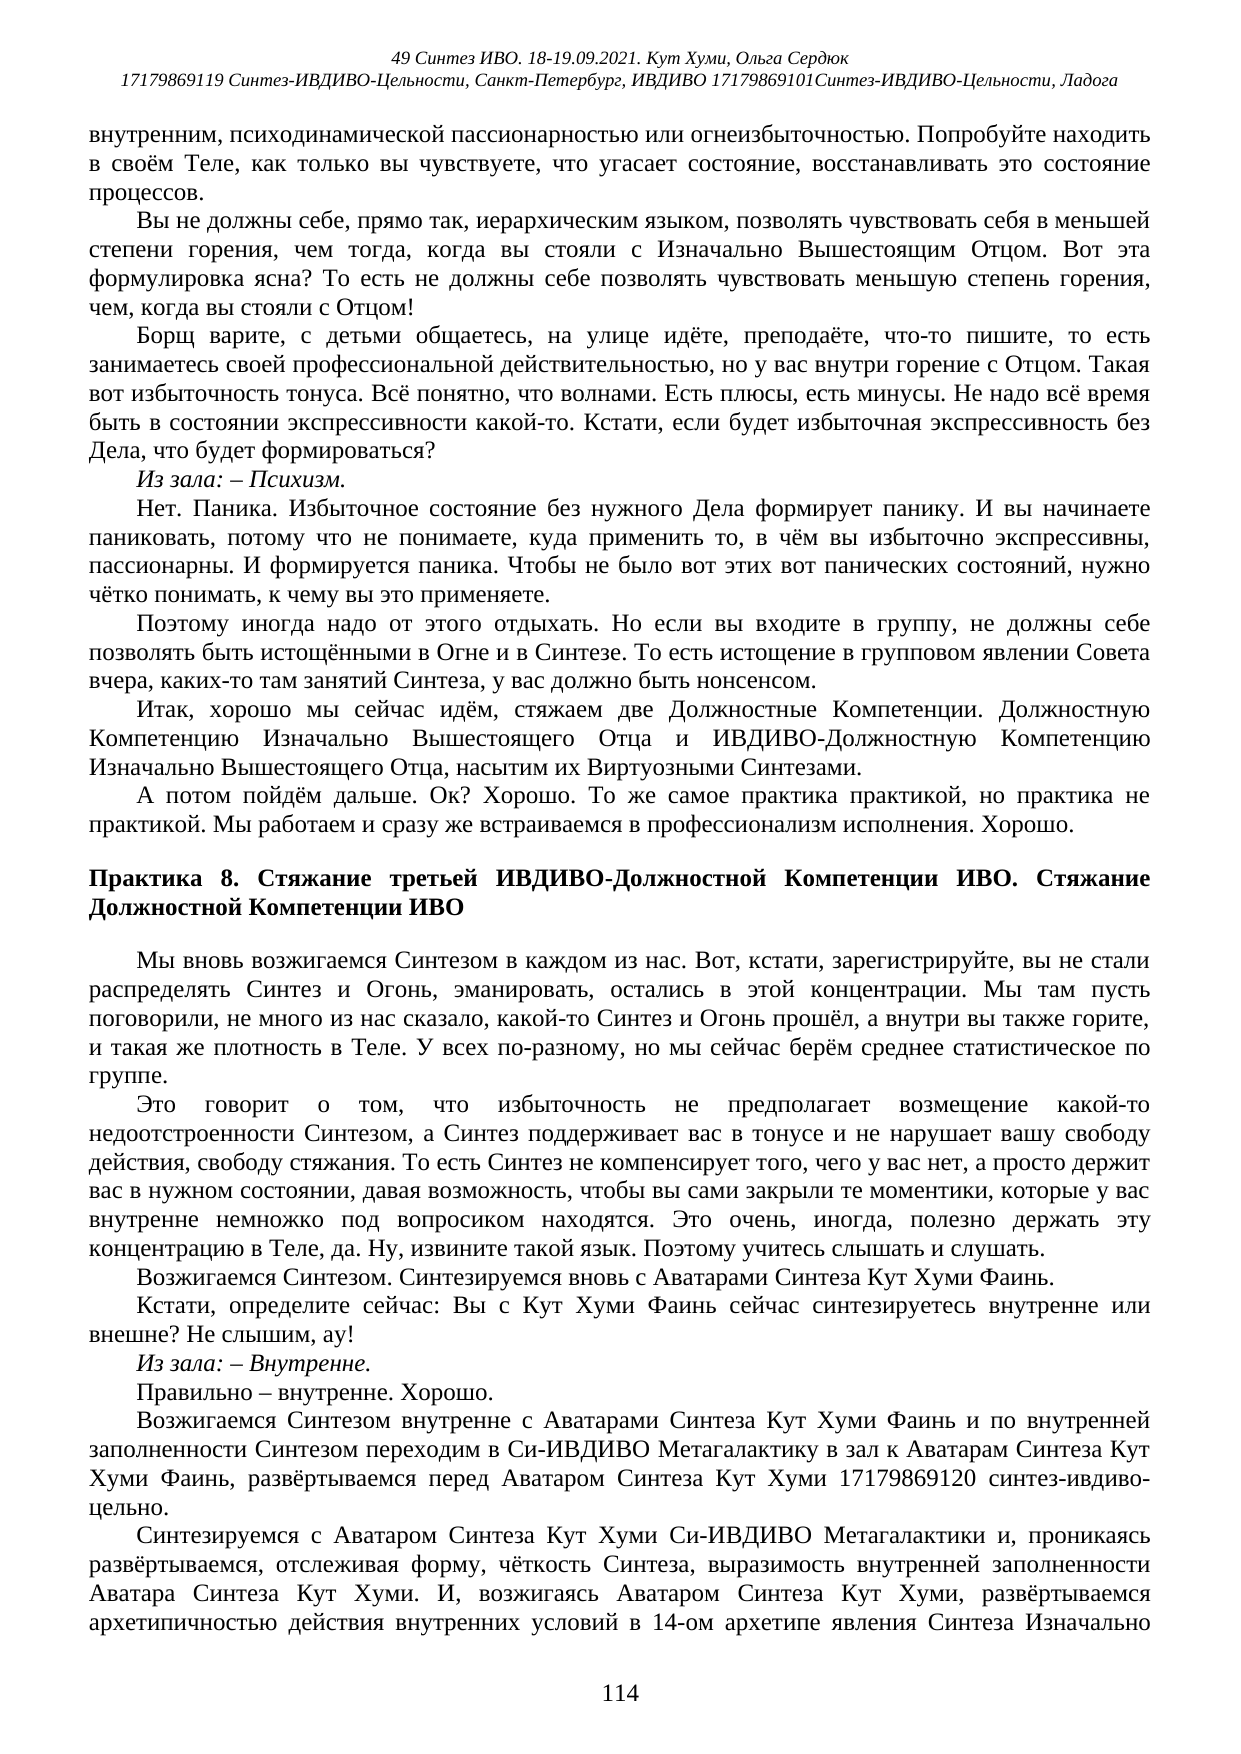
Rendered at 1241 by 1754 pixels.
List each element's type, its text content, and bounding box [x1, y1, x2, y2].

text Нет. Паника. Избыточное состояние без нужного Дела формирует панику. И вы начинаете паниковать, потому что не понимаете, куда применить то, в чём вы избыточно экспрессивны, пассионарны. И формируется паника. Чтобы не было вот этих вот панических состояний, нужно чётко понимать, к чему вы это применяете. [89, 493, 1152, 608]
text Из зала: – Внутренне. [89, 1348, 1152, 1377]
text Возжигаемся Синтезом внутренне с Аватарами Синтеза Кут Хуми Фаинь и по внутренней заполненности Синтезом переходим в Си-ИВДИВО Метагалактику в зал к Аватарам Синтеза Кут Хуми Фаинь, развёртываемся перед Аватаром Синтеза Кут Хуми 17179869120 синтез-ивдиво-цельно. [89, 1405, 1152, 1520]
text Кстати, определите сейчас: Вы с Кут Хуми Фаинь сейчас синтезируетесь внутренне или внешне? Не слышим, ау! [89, 1290, 1152, 1348]
text Вы не должны себе, прямо так, иерархическим языком, позволять чувствовать себя в меньшей степени горения, чем тогда, когда вы стояли с Изначально Вышестоящим Отцом. Вот эта формулировка ясна? То есть не должны себе позволять чувствовать меньшую степень горения, чем, когда вы стояли с Отцом! [89, 205, 1152, 320]
text Практика 8. Стяжание третьей ИВДИВО-Должностной Компетенции ИВО. Стяжание Должностной Компетенции ИВО [89, 863, 1152, 920]
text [89, 119, 1152, 205]
text Борщ варите, с детьми общаетесь, на улице идёте, преподаёте, что-то пишите, то есть занимаетесь своей профессиональной действительностью, но у вас внутри горение с Отцом. Такая вот избыточность тонуса. Всё понятно, что волнами. Есть плюсы, есть минусы. Не надо всё время быть в состоянии экспрессивности какой-то. Кстати, если будет избыточная экспрессивность без Дела, что будет формироваться? [89, 320, 1152, 464]
text Это говорит о том, что избыточность не предполагает возмещение какой-то недоотстроенности Синтезом, а Синтез поддерживает вас в тонусе и не нарушает вашу свободу действия, свободу стяжания. То есть Синтез не компенсирует того, чего у вас нет, а просто держит вас в нужном состоянии, давая возможность, чтобы вы сами закрыли те моментики, которые у вас внутренне немножко под вопросиком находятся. Это очень, иногда, полезно держать эту концентрацию в Теле, да. Ну, извините такой язык. Поэтому учитесь слышать и слушать. [89, 1089, 1152, 1262]
text Мы вновь возжигаемся Синтезом в каждом из нас. Вот, кстати, зарегистрируйте, вы не стали распределять Синтез и Огонь, эманировать, остались в этой концентрации. Мы там пусть поговорили, не много из нас сказало, какой-то Синтез и Огонь прошёл, а внутри вы также горите, и такая же плотность в Теле. У всех по-разному, но мы сейчас берём среднее статистическое по группе. [89, 945, 1152, 1089]
text Из зала: – Психизм. [89, 464, 1152, 493]
text А потом пойдём дальше. Ок? Хорошо. То же самое практика практикой, но практика не практикой. Мы работаем и сразу же встраиваемся в профессионализм исполнения. Хорошо. [89, 780, 1152, 838]
text Итак, хорошо мы сейчас идём, стяжаем две Должностные Компетенции. Должностную Компетенцию Изначально Вышестоящего Отца и ИВДИВО-Должностную Компетенцию Изначально Вышестоящего Отца, насытим их Виртуозными Синтезами. [89, 694, 1152, 780]
text Правильно – внутренне. Хорошо. [89, 1377, 1152, 1405]
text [89, 1520, 1152, 1635]
text Поэтому иногда надо от этого отдыхать. Но если вы входите в группу, не должны себе позволять быть истощёнными в Огне и в Синтезе. То есть истощение в групповом явлении Совета вчера, каких-то там занятий Синтеза, у вас должно быть нонсенсом. [89, 608, 1152, 694]
text Возжигаемся Синтезом. Синтезируемся вновь с Аватарами Синтеза Кут Хуми Фаинь. [89, 1262, 1152, 1290]
